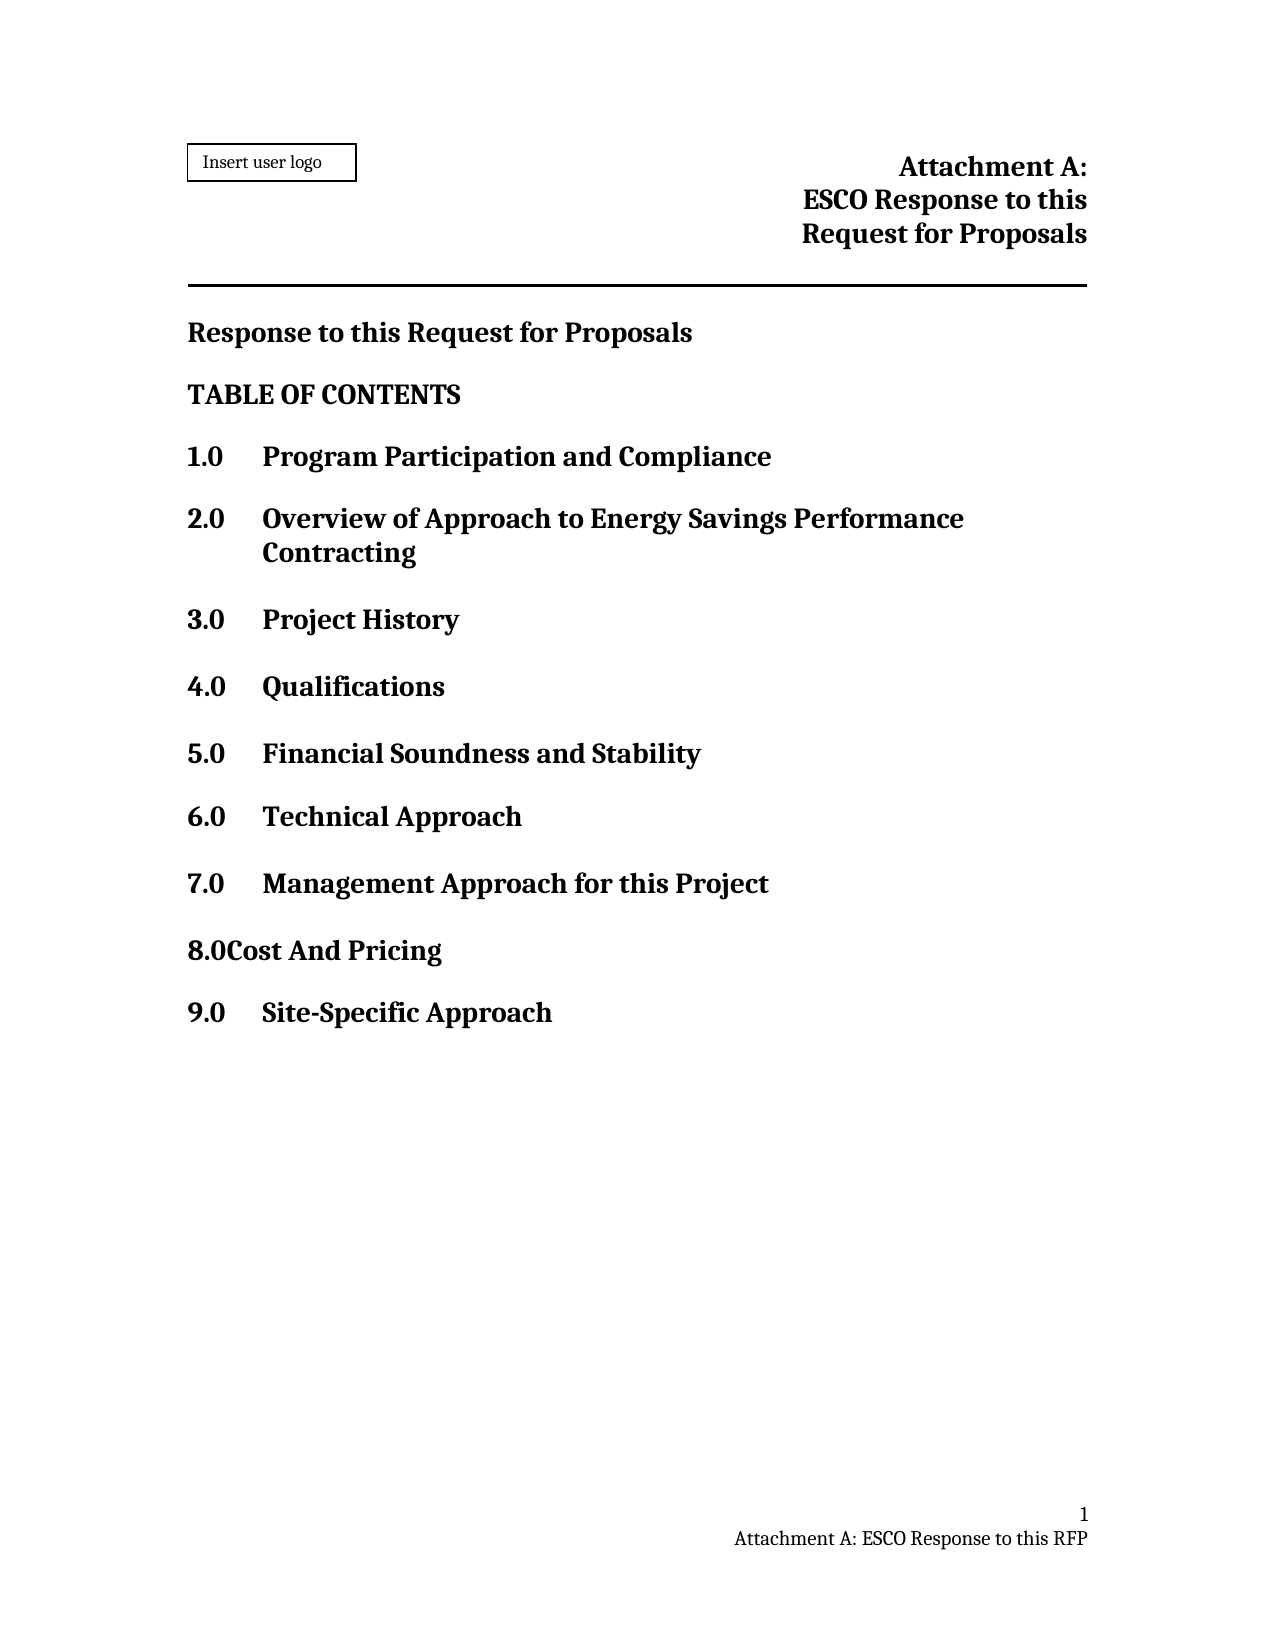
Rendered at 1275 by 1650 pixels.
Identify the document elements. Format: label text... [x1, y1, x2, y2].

subtitle Technical Approach [187, 800, 1087, 833]
subtitle Site-Specific Approach [187, 996, 1087, 1030]
text TABLE OF CONTENTS [187, 378, 1087, 412]
subtitle Program Participation and Compliance [187, 440, 1087, 474]
text Attachment A: [187, 150, 1087, 183]
subtitle Overview of Approach to Energy Savings Performance Contracting [187, 503, 1087, 570]
subtitle Project History [187, 603, 1087, 637]
subtitle Qualifications [187, 670, 1087, 704]
text ESCO Response to this [187, 183, 1087, 217]
text Response to this Request for Proposals [187, 316, 1087, 349]
text Request for Proposals [187, 217, 1087, 251]
subtitle Cost And Pricing [187, 934, 1087, 967]
subtitle Management Approach for this Project [187, 867, 1087, 900]
subtitle Financial Soundness and Stability [187, 737, 1087, 771]
